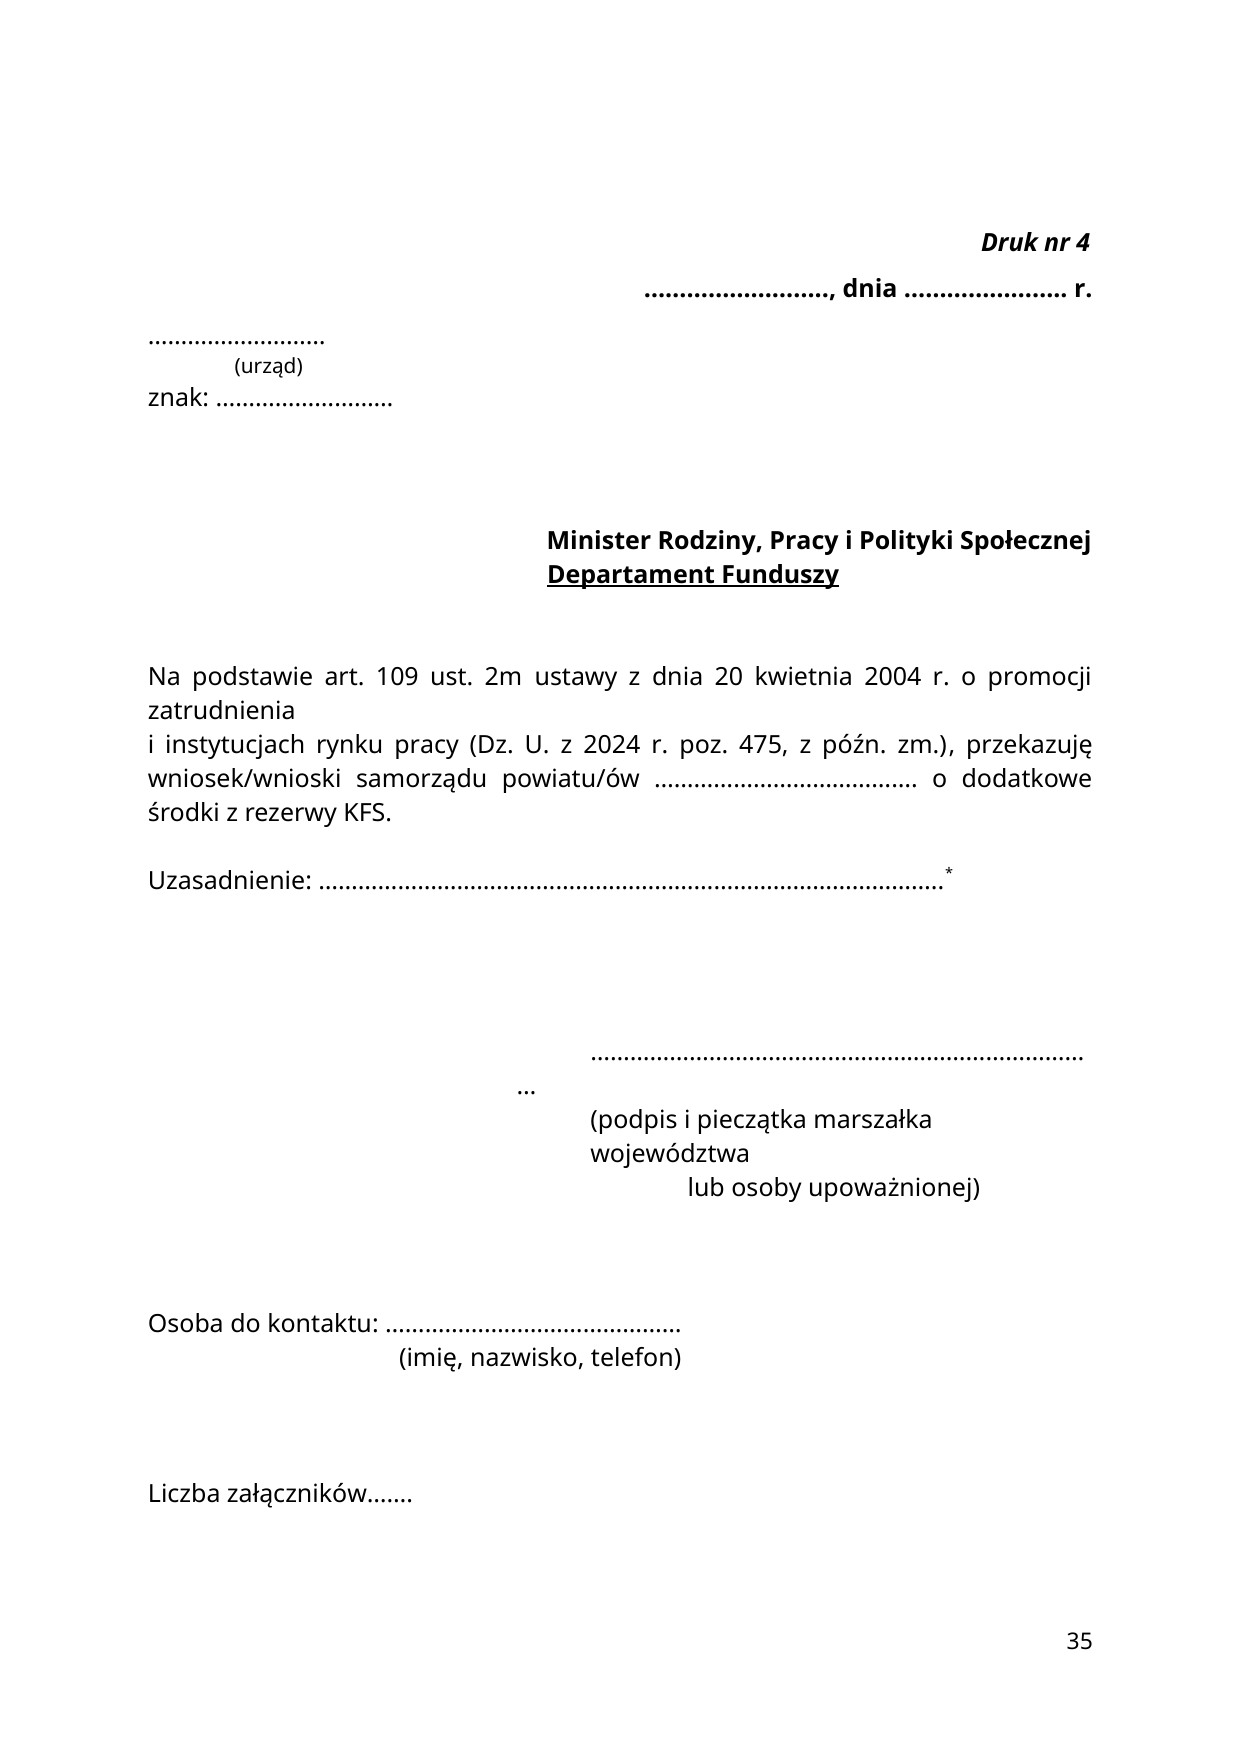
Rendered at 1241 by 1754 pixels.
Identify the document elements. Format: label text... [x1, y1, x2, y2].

text Osoba do kontaktu: ……………………………………… (imię, nazwisko, telefon) [148, 1306, 1093, 1374]
text Na podstawie art. 109 ust. 2m ustawy z dnia 20 kwietnia 2004 r. o promocji zatrudnienia i instytucjach rynku pracy (Dz. U. z 2024 r. poz. 475, z późn. zm.), przekazuję wniosek/wnioski samorządu powiatu/ów …………………………………. o dodatkowe środki z rezerwy KFS. [148, 659, 1093, 829]
text …………………………………………………………………… [516, 1033, 1093, 1101]
text znak: ……………………… [148, 380, 1093, 443]
text (podpis i pieczątka marszałka województwa lub osoby upoważnionej) [590, 1101, 1093, 1204]
text Liczba załączników……. [148, 1476, 1093, 1510]
text Uzasadnienie: …………………………………………………………………………………..* [148, 863, 1093, 897]
subtitle (urząd) [148, 352, 1093, 380]
text ……………………… [148, 318, 1093, 352]
subtitle Minister Rodziny, Pracy i Polityki Społecznej [546, 522, 1093, 556]
text Druk nr 4 [148, 224, 1093, 258]
subtitle …………………….., dnia ………………….. r. [148, 271, 1093, 305]
text Departament Funduszy [546, 556, 1093, 591]
